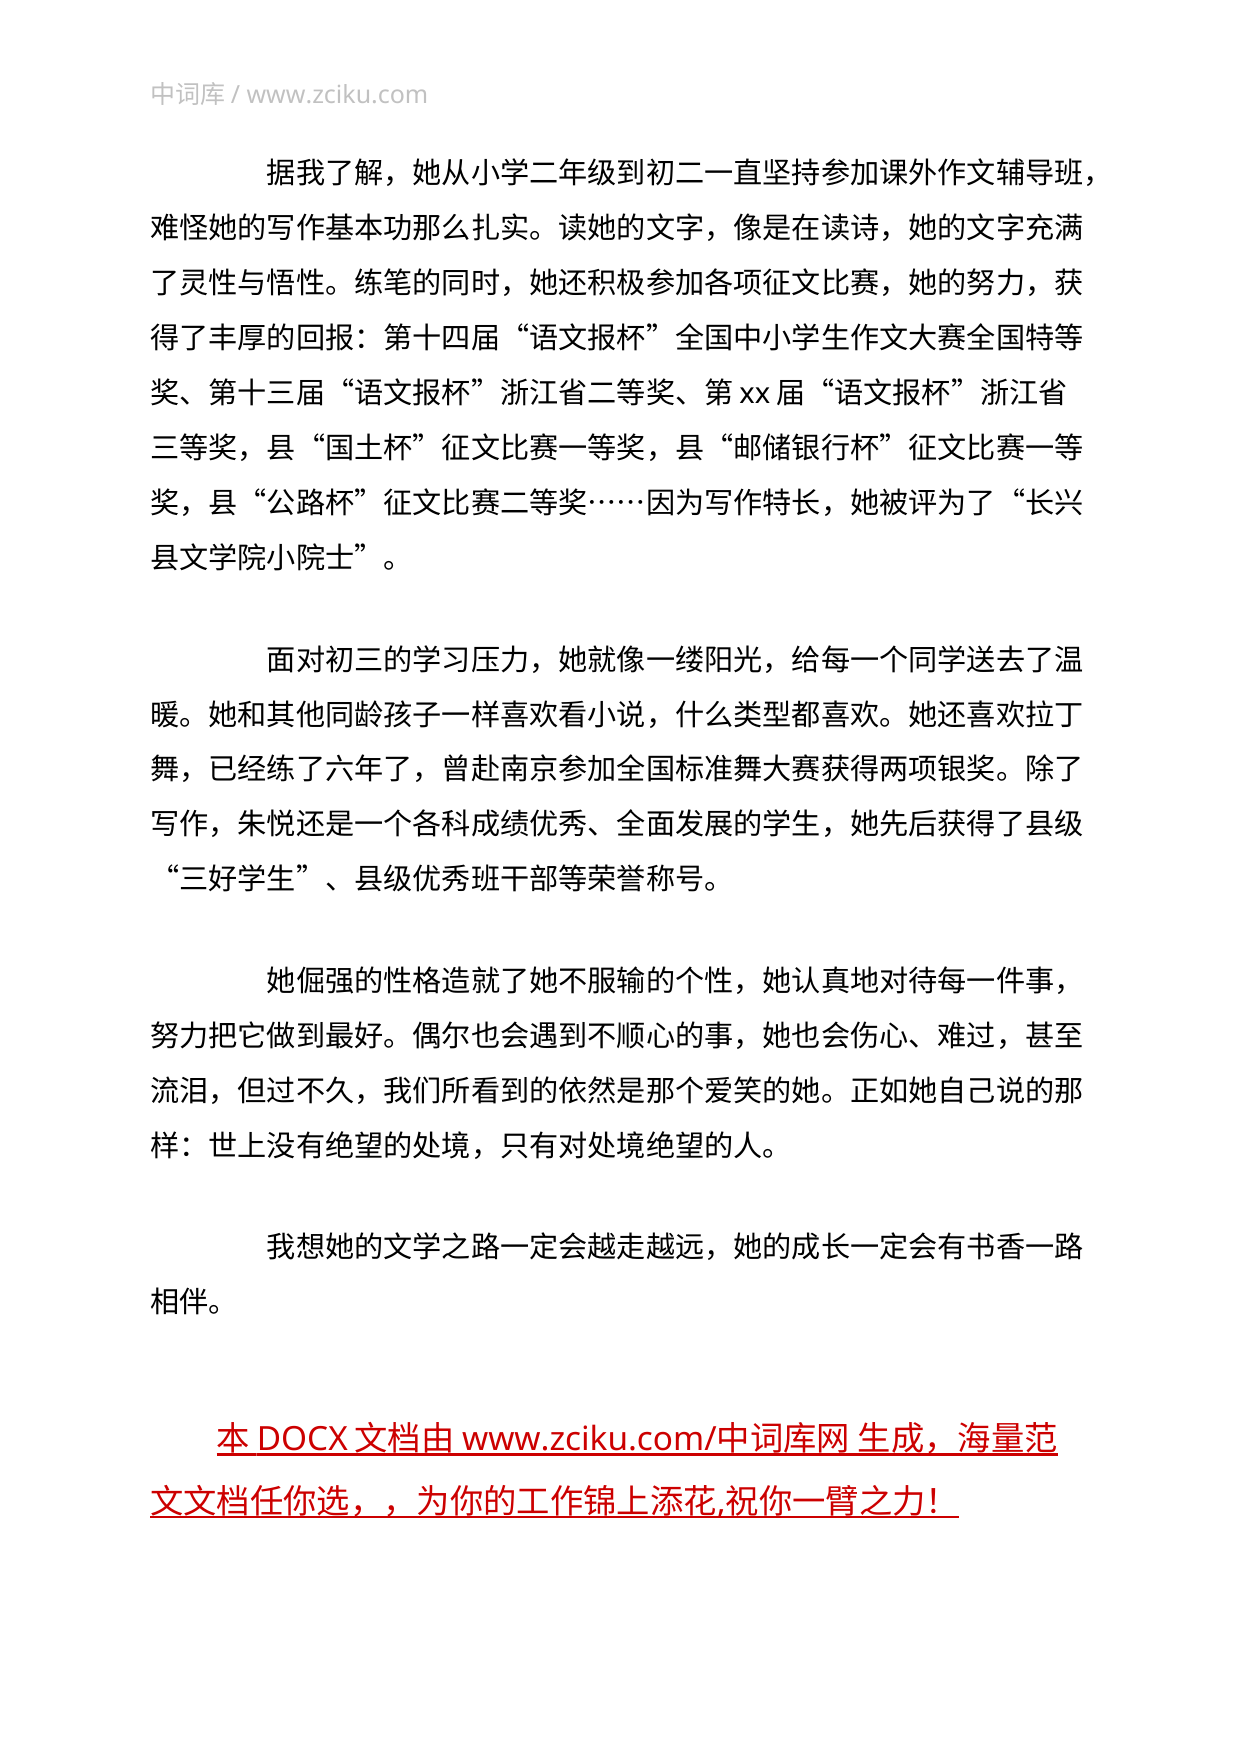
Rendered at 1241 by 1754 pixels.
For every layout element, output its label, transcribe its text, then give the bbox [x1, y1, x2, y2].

text 据我了解，她从小学二年级到初二一直坚持参加课外作文辅导班，难怪她的写作基本功那么扎实。读她的文字，像是在读诗，她的文字充满了灵性与悟性。练笔的同时，她还积极参加各项征文比赛，她的努力，获得了丰厚的回报：第十四届“语文报杯”全国中小学生作文大赛全国特等奖、第十三届“语文报杯”浙江省二等奖、第xx届“语文报杯”浙江省三等奖，县“国土杯”征文比赛一等奖，县“邮储银行杯”征文比赛一等奖，县“公路杯”征文比赛二等奖……因为写作特长，她被评为了“长兴县文学院小院士”。 [150, 150, 1090, 577]
text 我想她的文学之路一定会越走越远，她的成长一定会有书香一路相伴。 [150, 1224, 1090, 1321]
text 本DOCX文档由 www.zciku.com/中词库网 生成，海量范文文档任你选，，为你的工作锦上添花,祝你一臂之力！ [150, 1412, 1090, 1523]
text 她倔强的性格造就了她不服输的个性，她认真地对待每一件事，努力把它做到最好。偶尔也会遇到不顺心的事，她也会伤心、难过，甚至流泪，但过不久，我们所看到的依然是那个爱笑的她。正如她自己说的那样：世上没有绝望的处境，只有对处境绝望的人。 [150, 957, 1090, 1164]
text 面对初三的学习压力，她就像一缕阳光，给每一个同学送去了温暖。她和其他同龄孩子一样喜欢看小说，什么类型都喜欢。她还喜欢拉丁舞，已经练了六年了，曾赴南京参加全国标准舞大赛获得两项银奖。除了写作，朱悦还是一个各科成绩优秀、全面发展的学生，她先后获得了县级“三好学生”、县级优秀班干部等荣誉称号。 [150, 636, 1090, 898]
